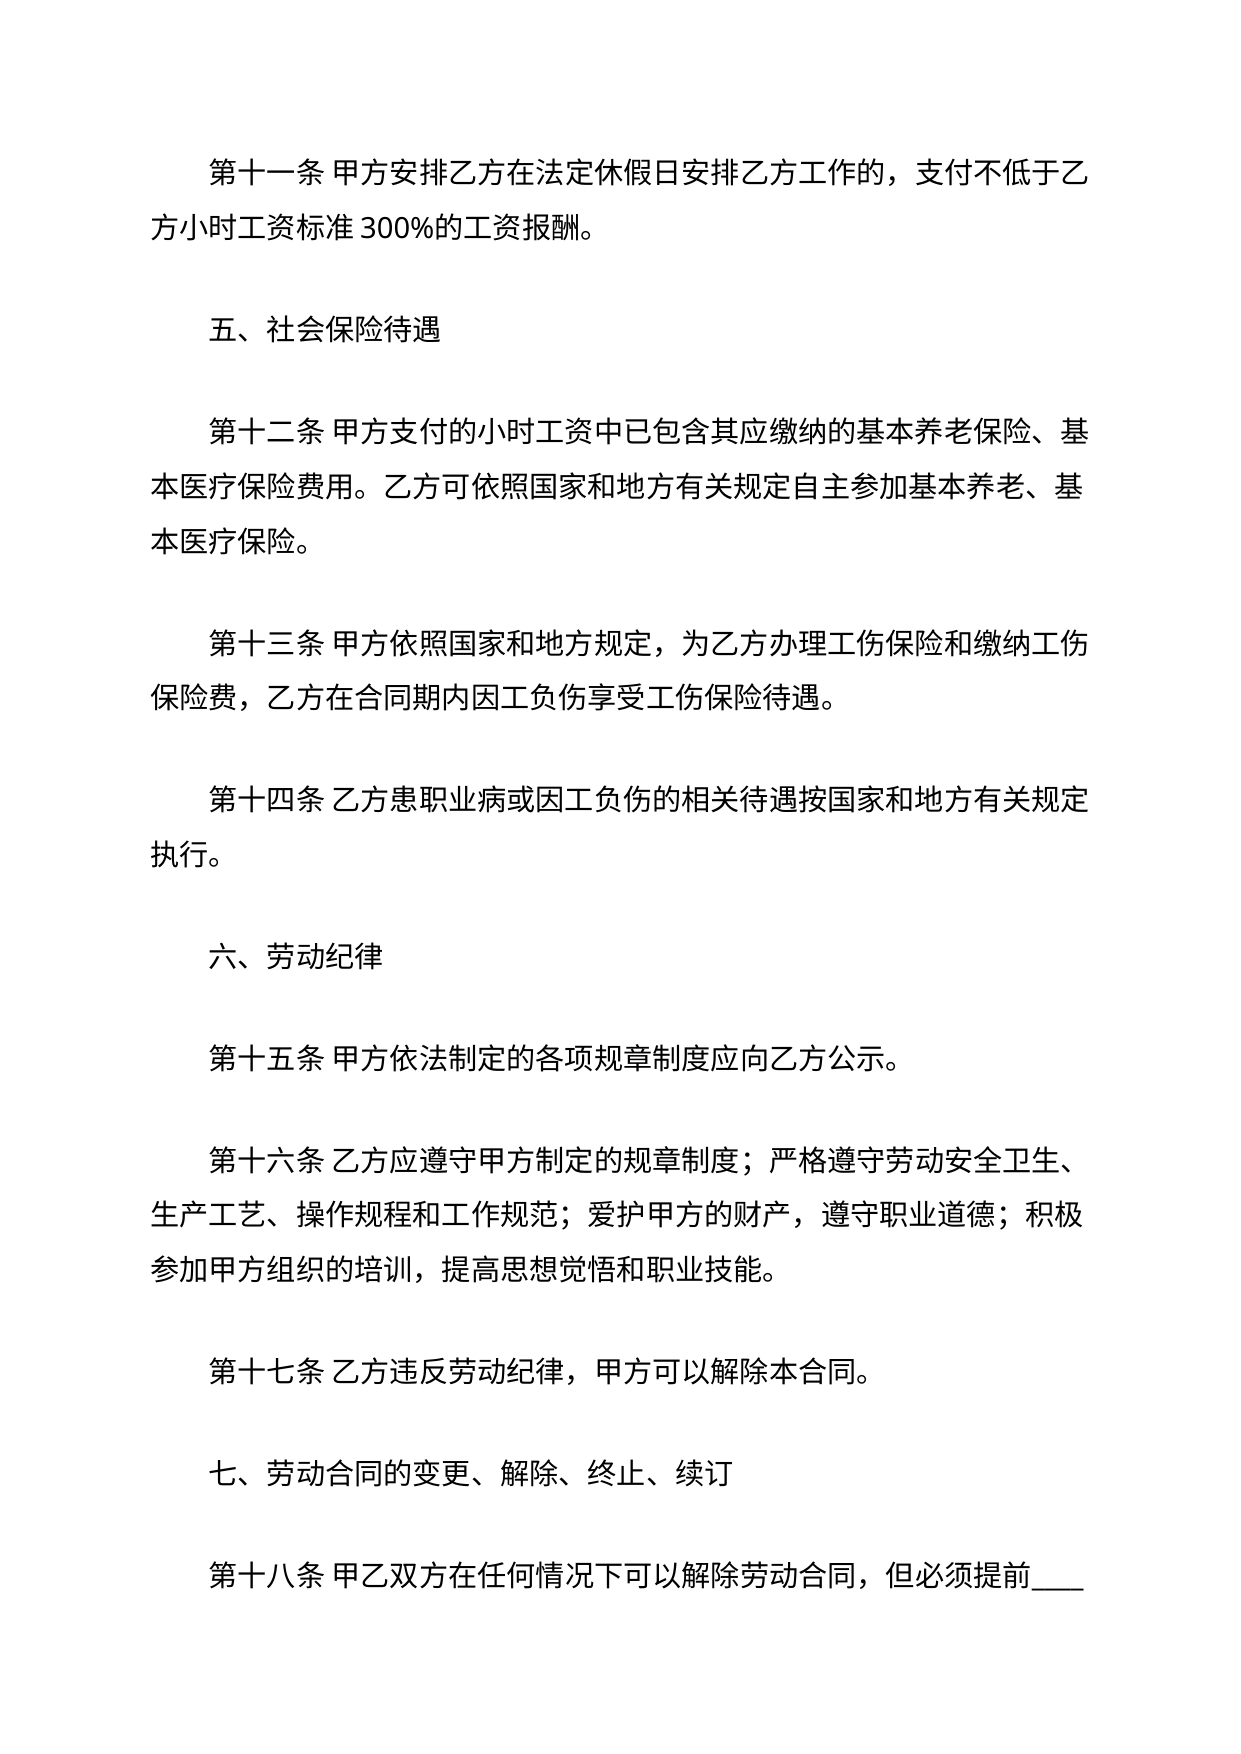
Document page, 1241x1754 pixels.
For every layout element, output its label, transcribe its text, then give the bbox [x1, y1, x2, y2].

text 七、劳动合同的变更、解除、终止、续订 [150, 1450, 1090, 1493]
text 六、劳动纪律 [150, 933, 1090, 976]
text 第十五条 甲方依法制定的各项规章制度应向乙方公示。 [150, 1035, 1090, 1078]
text 第十二条 甲方支付的小时工资中已包含其应缴纳的基本养老保险、基本医疗保险费用。乙方可依照国家和地方有关规定自主参加基本养老、基本医疗保险。 [150, 409, 1090, 561]
text 第十七条 乙方违反劳动纪律，甲方可以解除本合同。 [150, 1349, 1090, 1391]
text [150, 1552, 1090, 1594]
text 第十六条 乙方应遵守甲方制定的规章制度；严格遵守劳动安全卫生、生产工艺、操作规程和工作规范；爱护甲方的财产，遵守职业道德；积极参加甲方组织的培训，提高思想觉悟和职业技能。 [150, 1137, 1090, 1289]
text 第十一条 甲方安排乙方在法定休假日安排乙方工作的，支付不低于乙方小时工资标准300%的工资报酬。 [150, 150, 1090, 247]
text 五、社会保险待遇 [150, 307, 1090, 349]
text 第十三条 甲方依照国家和地方规定，为乙方办理工伤保险和缴纳工伤保险费，乙方在合同期内因工负伤享受工伤保险待遇。 [150, 620, 1090, 717]
text 第十四条 乙方患职业病或因工负伤的相关待遇按国家和地方有关规定执行。 [150, 777, 1090, 874]
